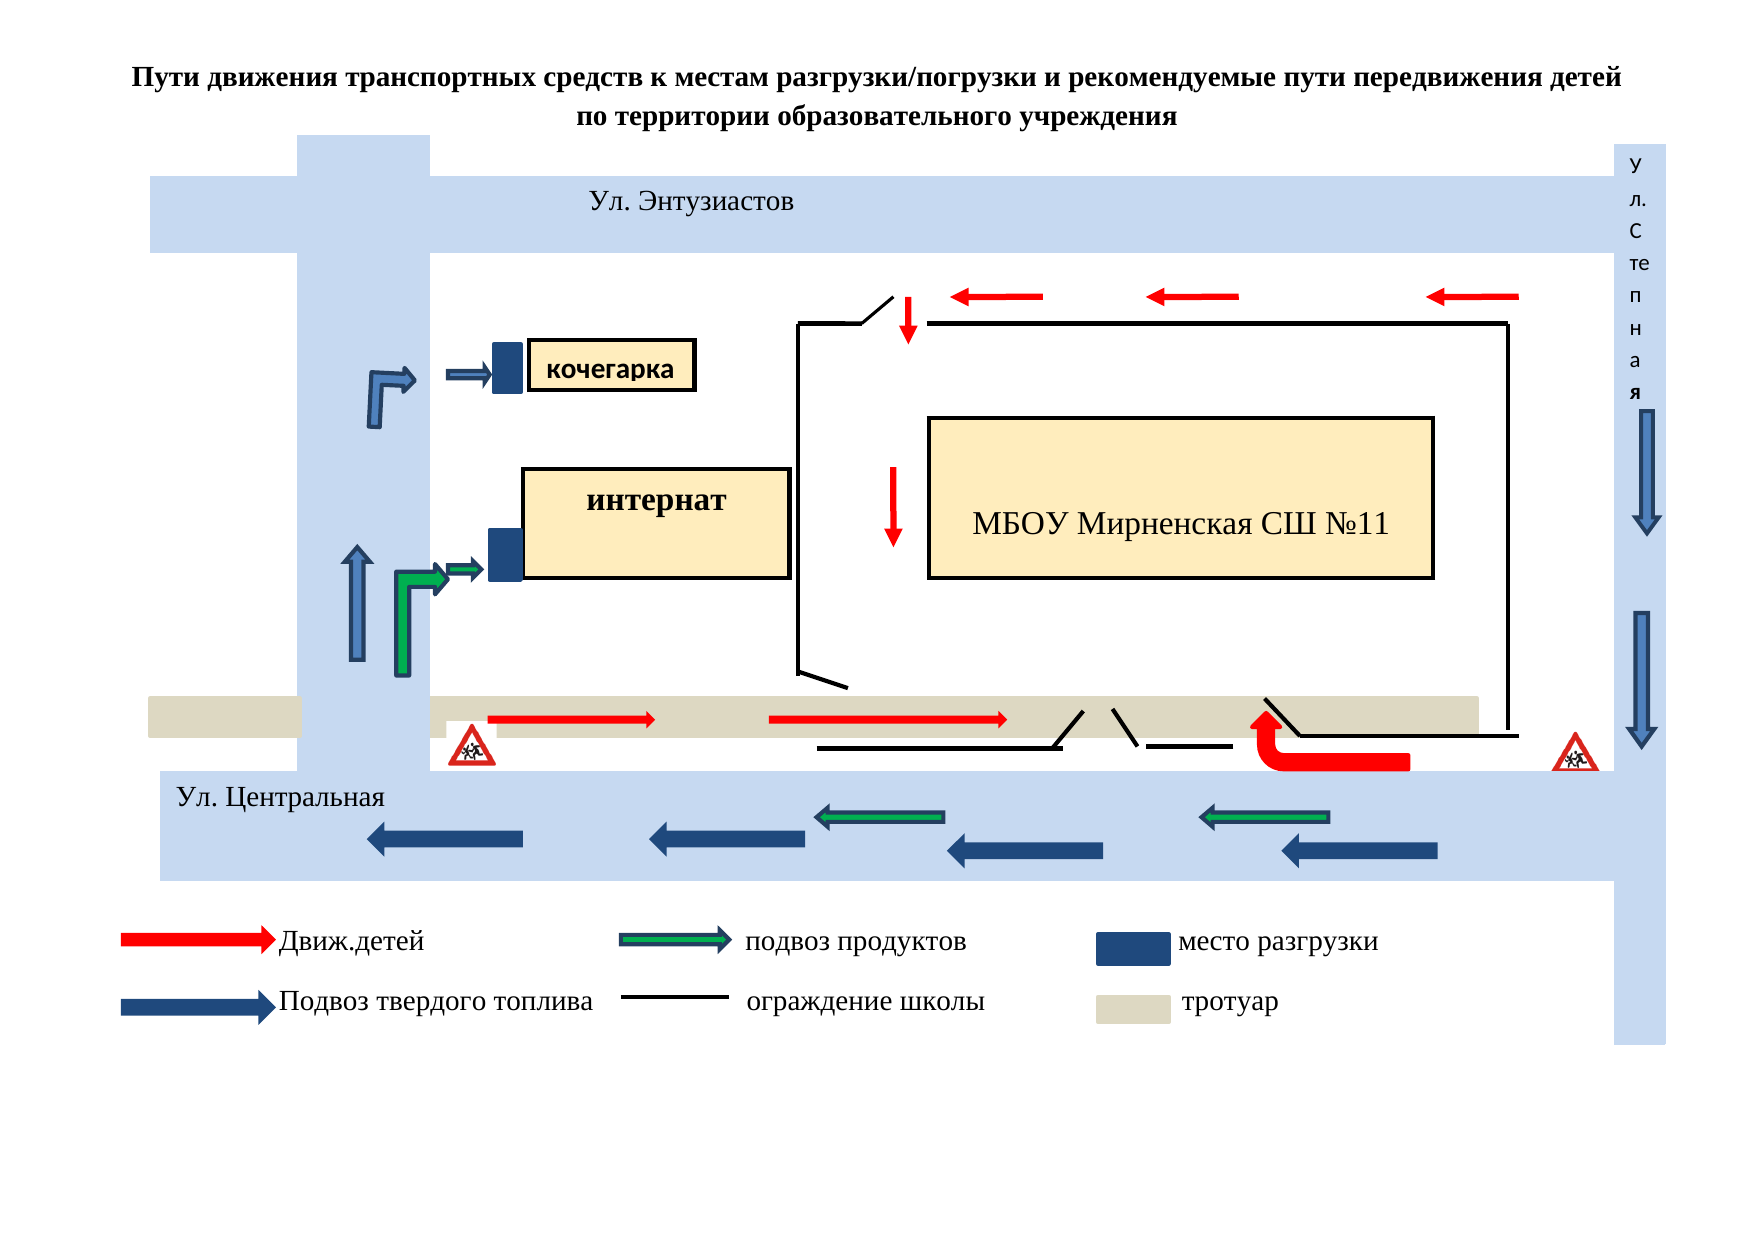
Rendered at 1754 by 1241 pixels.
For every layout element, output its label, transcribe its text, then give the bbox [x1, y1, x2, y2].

text Пути движения транспортных средств к местам разгрузки/погрузки и рекомендуемые пути передвижения детей по территории образовательного учреждения [118, 59, 1636, 131]
picture [446, 721, 497, 769]
text Подвоз твердого топлива ограждение школы тротуар [118, 983, 1614, 1016]
text Движ.детей подвоз продуктов место разгрузки [118, 923, 1614, 957]
picture [1549, 730, 1600, 771]
